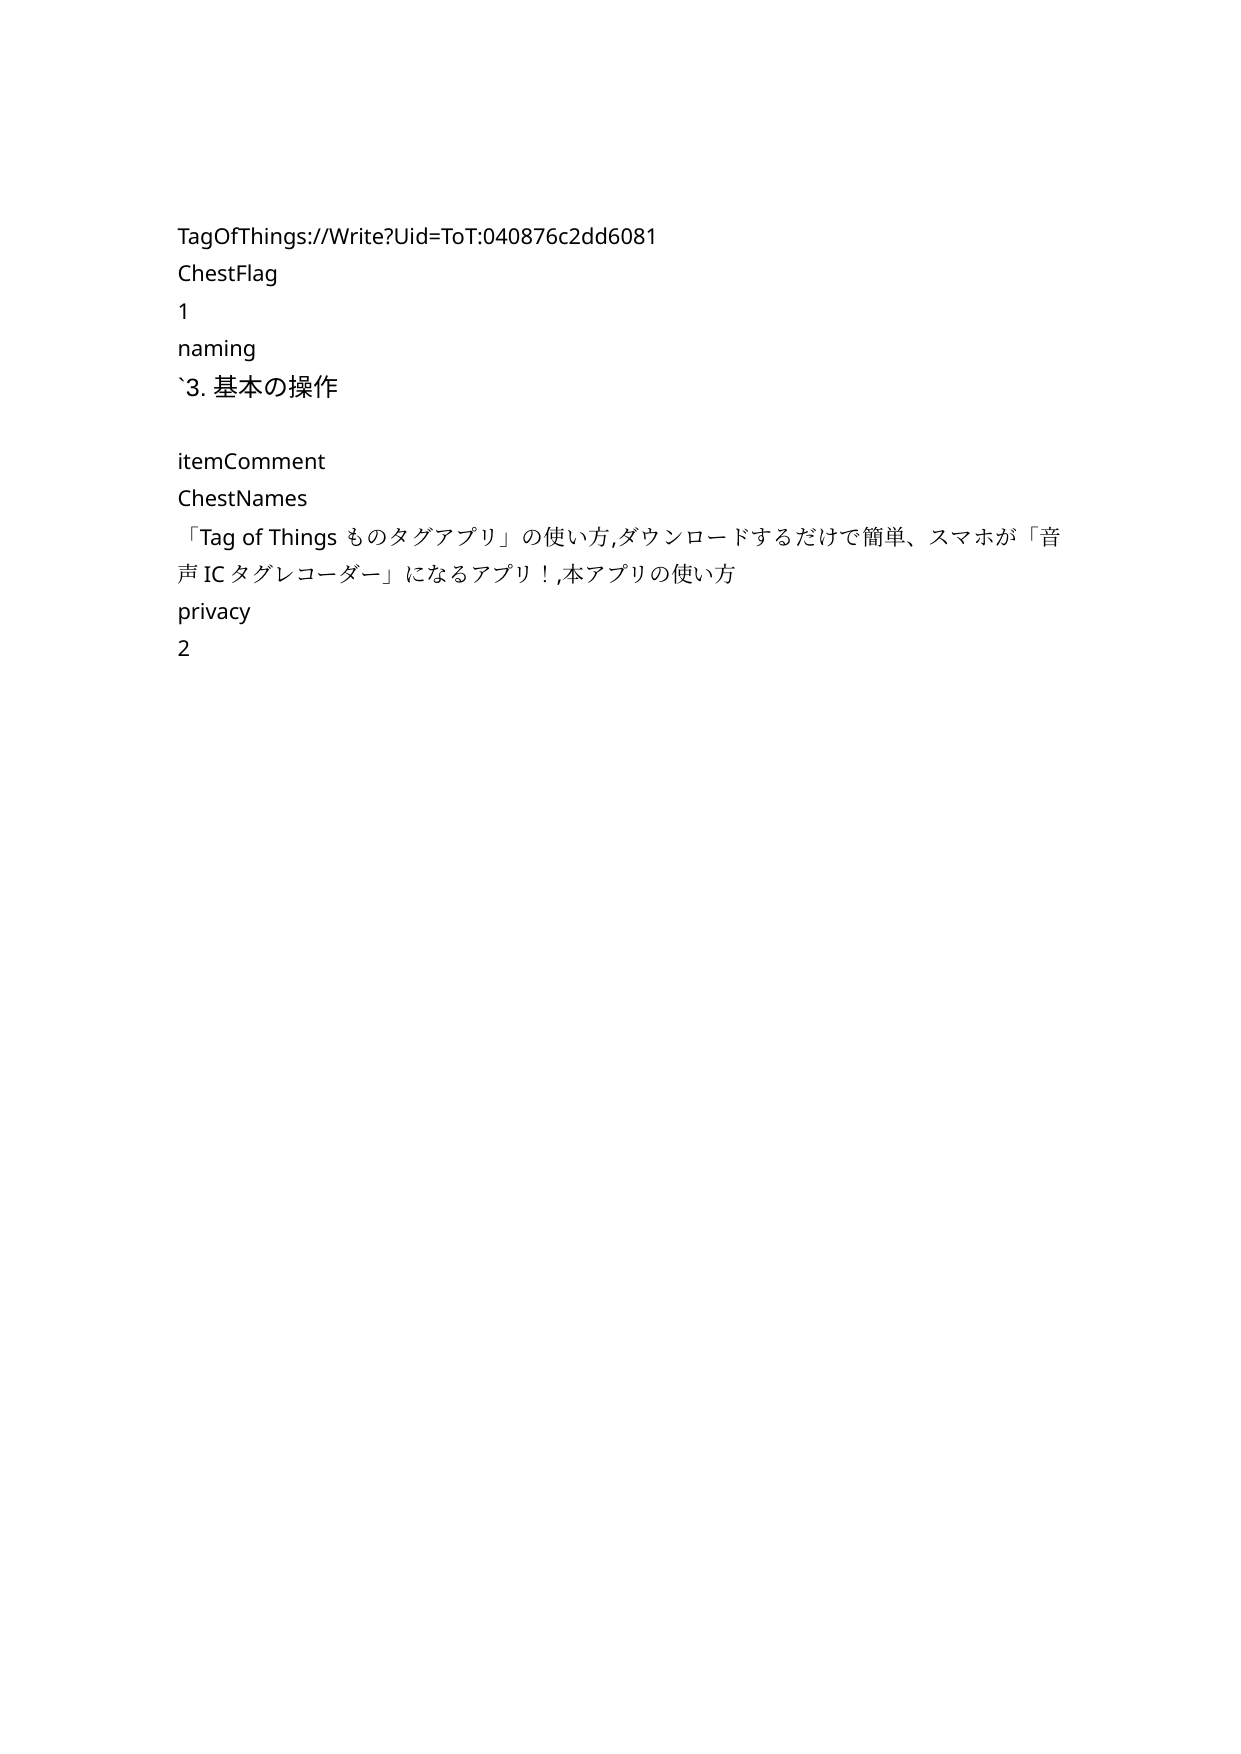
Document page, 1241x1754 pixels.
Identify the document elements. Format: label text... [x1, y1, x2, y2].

text TagOfThings://Write?Uid=ToT:040876c2dd6081 ChestFlag [177, 217, 1063, 292]
text itemComment [177, 404, 1063, 479]
text naming [177, 329, 1063, 367]
text privacy [177, 592, 1063, 629]
text ChestNames 「Tag of Things ものタグアプリ」の使い方,ダウンロードするだけで簡単、スマホが「音声ICタグレコーダー」になるアプリ！,本アプリの使い方 [177, 479, 1063, 592]
text 2 [177, 629, 1063, 667]
subtitle `3. 基本の操作 [177, 367, 1063, 404]
text 1 [177, 292, 1063, 329]
